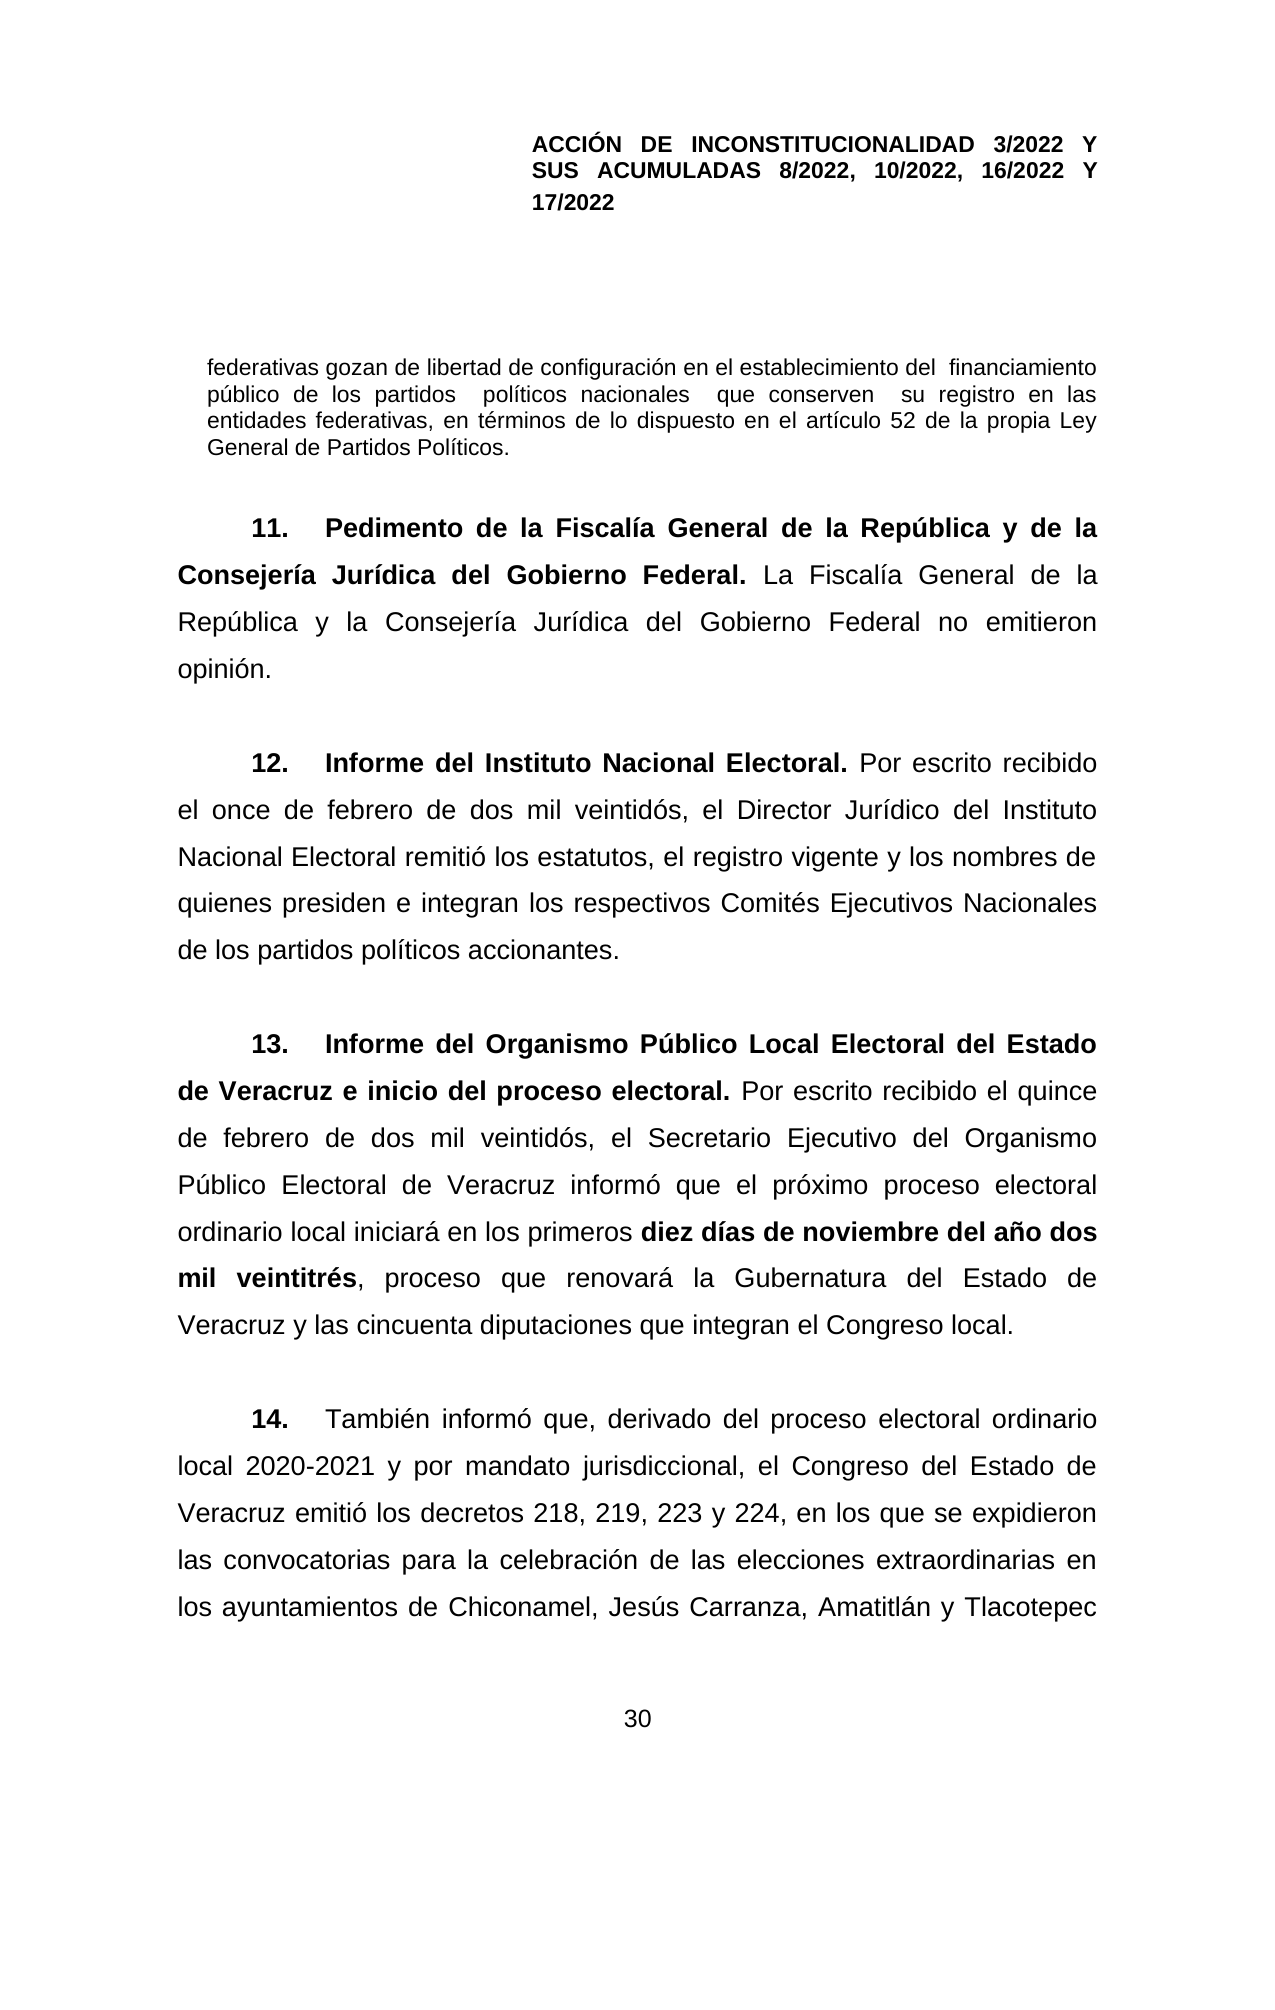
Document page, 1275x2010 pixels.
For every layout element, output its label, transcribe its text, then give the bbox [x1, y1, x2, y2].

list Pedimento de la Fiscalía General de la República y de la Consejería Jurídica del Gobierno Federal. La Fiscalía General de la República y la Consejería Jurídica del Gobierno Federal no emitieron opinión. [177, 512, 1098, 684]
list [207, 354, 1098, 460]
list Informe del Instituto Nacional Electoral. Por escrito recibido el once de febrero de dos mil veintidós, el Director Jurídico del Instituto Nacional Electoral remitió los estatutos, el registro vigente y los nombres de quienes presiden e integran los respectivos Comités Ejecutivos Nacionales de los partidos políticos accionantes. [177, 747, 1098, 966]
list Informe del Organismo Público Local Electoral del Estado de Veracruz e inicio del proceso electoral. Por escrito recibido el quince de febrero de dos mil veintidós, el Secretario Ejecutivo del Organismo Público Electoral de Veracruz informó que el próximo proceso electoral ordinario local iniciará en los primeros diez días de noviembre del año dos mil veintitrés, proceso que renovará la Gubernatura del Estado de Veracruz y las cincuenta diputaciones que integran el Congreso local. [177, 1028, 1098, 1341]
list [177, 1403, 1098, 1622]
